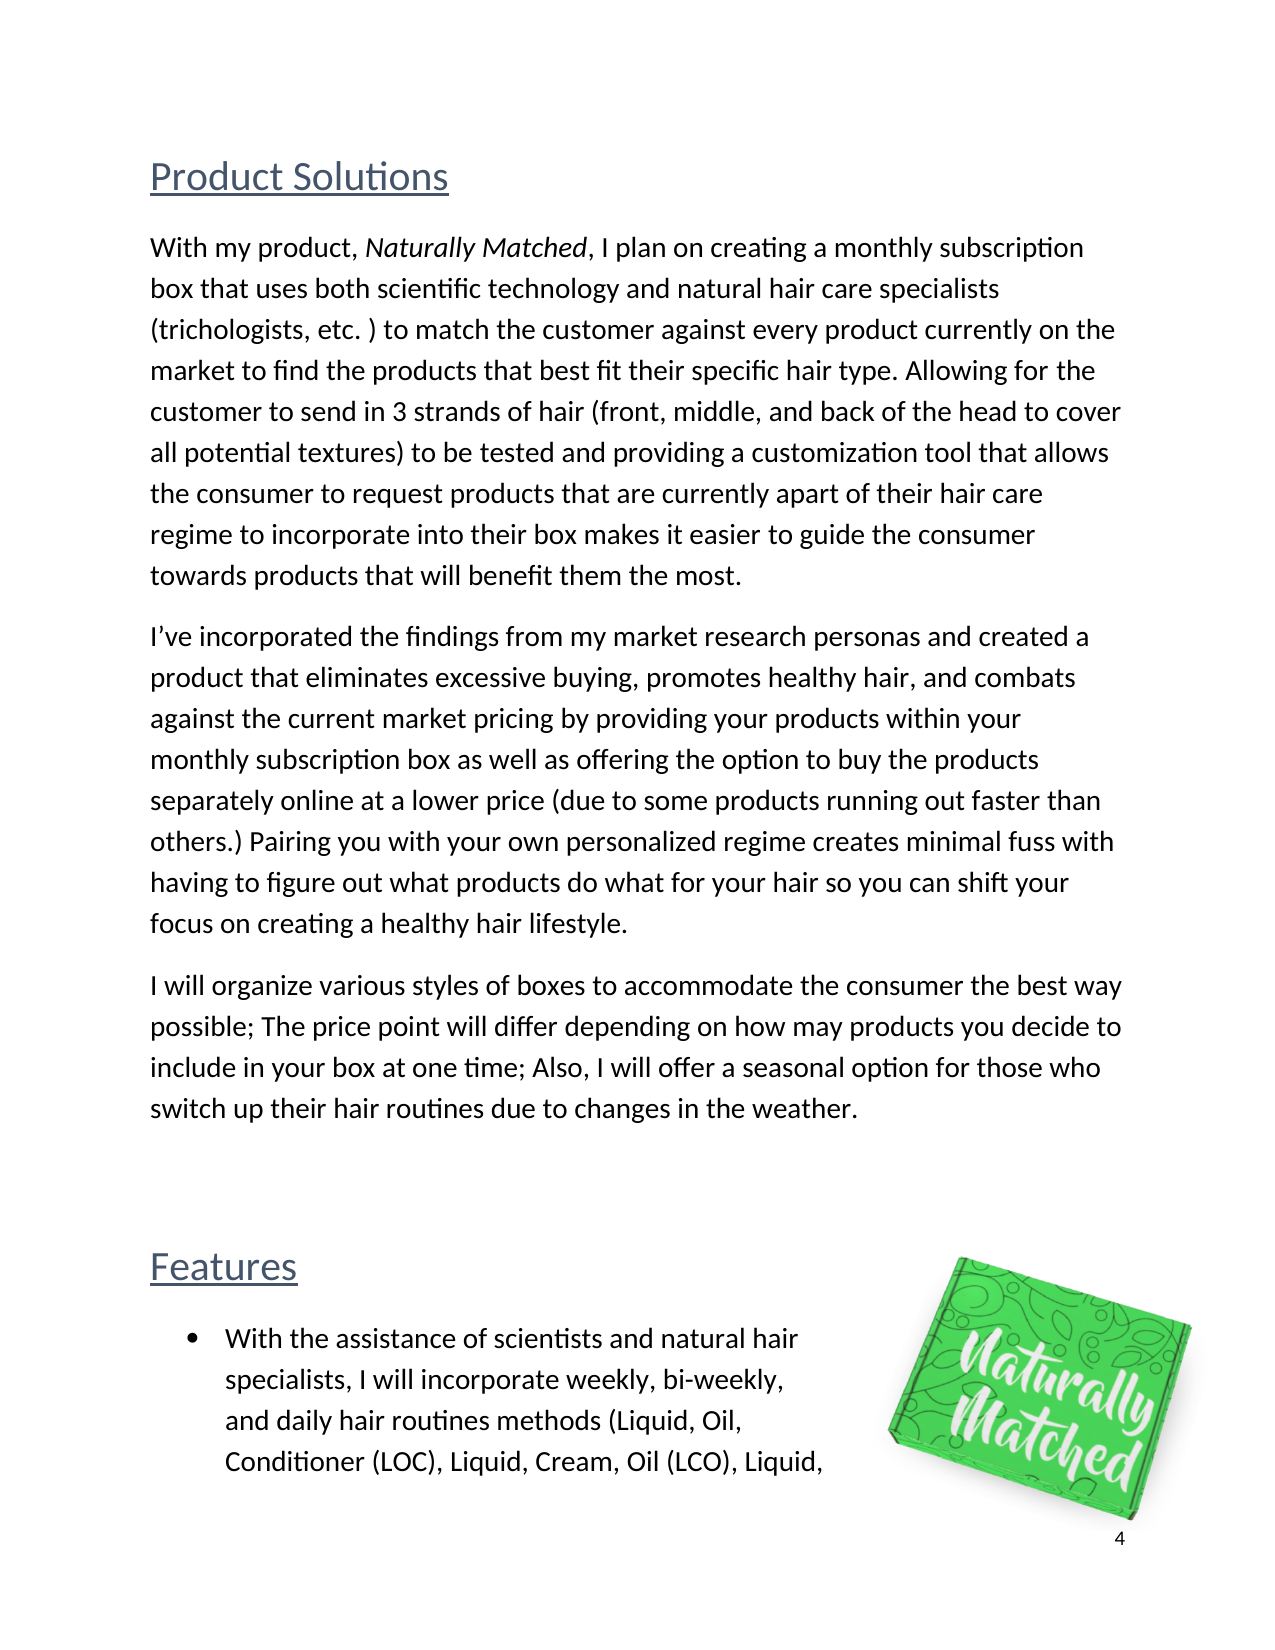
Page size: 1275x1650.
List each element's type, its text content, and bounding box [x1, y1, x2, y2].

text I will organize various styles of boxes to accommodate the consumer the best way possible; The price point will differ depending on how may products you decide to include in your box at one time; Also, I will offer a seasonal option for those who switch up their hair routines due to changes in the weather. [150, 967, 1125, 1125]
text I’ve incorporated the findings from my market research personas and created a product that eliminates excessive buying, promotes healthy hair, and combats against the current market pricing by providing your products within your monthly subscription box as well as offering the option to buy the products separately online at a lower price (due to some products running out faster than others.) Pairing you with your own personalized regime creates minimal fuss with having to figure out what products do what for your hair so you can shift your focus on creating a healthy hair lifestyle. [150, 618, 1125, 941]
text Features [150, 1240, 1125, 1291]
text With my product, Naturally Matched, I plan on creating a monthly subscription box that uses both scientific technology and natural hair care specialists (trichologists, etc. ) to match the customer against every product currently on the market to find the products that best fit their specific hair type. Allowing for the customer to send in 3 strands of hair (front, middle, and back of the head to cover all potential textures) to be tested and providing a customization tool that allows the consumer to request products that are currently apart of their hair care regime to incorporate into their box makes it easier to guide the consumer towards products that will benefit them the most. [150, 229, 1125, 592]
text Product Solutions [150, 150, 1125, 201]
picture [852, 1250, 1241, 1531]
